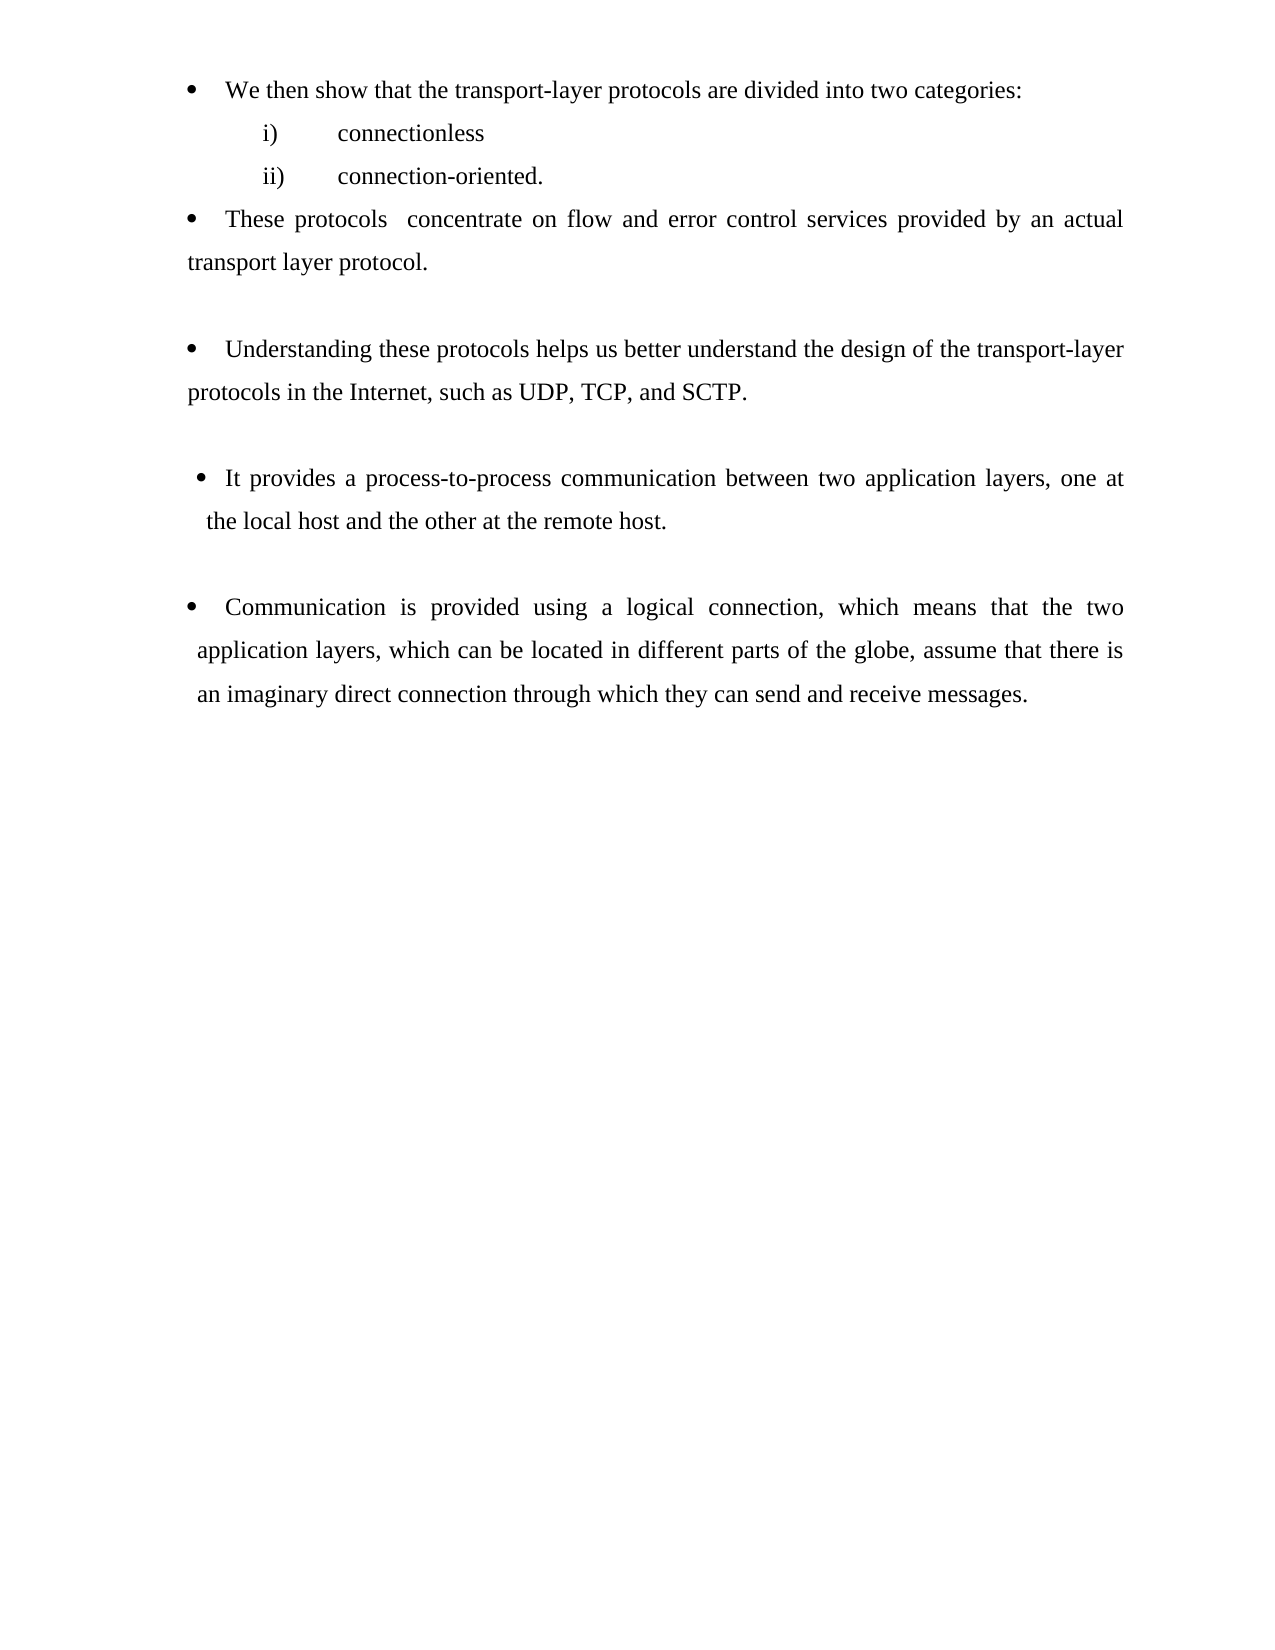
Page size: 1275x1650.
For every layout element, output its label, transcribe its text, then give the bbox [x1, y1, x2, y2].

list Communication is provided using a logical connection, which means that the two application layers, which can be located in different parts of the globe, assume that there is an imaginary direct connection through which they can send and receive messages. [187, 592, 1125, 707]
list We then show that the transport-layer protocols are divided into two categories: [187, 75, 1125, 104]
list Understanding these protocols helps us better understand the design of the transport-layer protocols in the Internet, such as UDP, TCP, and SCTP. [187, 334, 1125, 406]
list connection-oriented. [262, 161, 1125, 190]
list These protocols concentrate on flow and error control services provided by an actual transport layer protocol. [187, 204, 1125, 276]
list connectionless [262, 118, 1125, 147]
list It provides a process-to-process communication between two application layers, one at the local host and the other at the remote host. [197, 463, 1125, 535]
